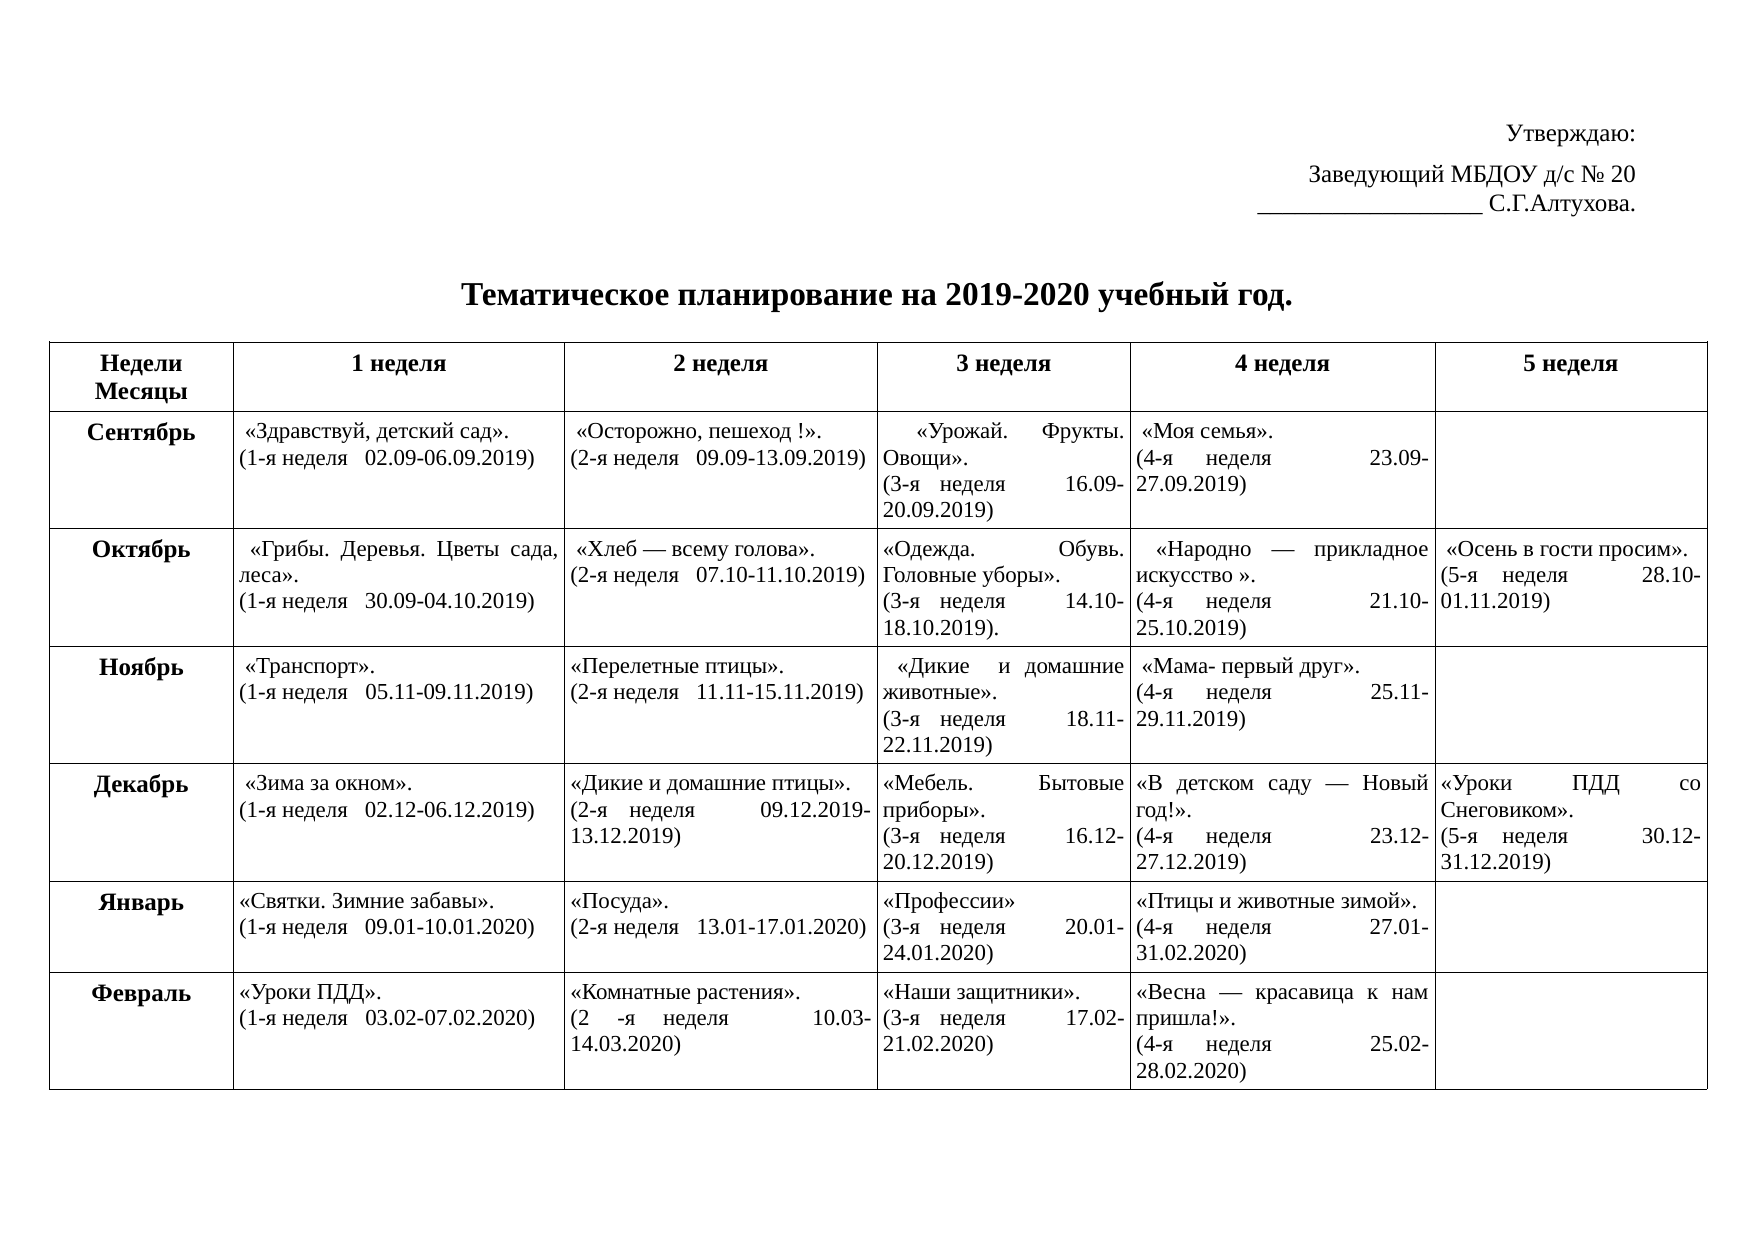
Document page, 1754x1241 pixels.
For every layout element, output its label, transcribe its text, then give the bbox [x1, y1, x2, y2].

text __________________ С.Г.Алтухова. [118, 188, 1636, 217]
table_cell «Дикие и домашние птицы». (2-я неделя 09.12.2019-13.12.2019) [565, 764, 877, 881]
table_cell «Весна — красавица к нам пришла!». (4-я неделя 25.02-28.02.2020) [1131, 973, 1435, 1089]
table_cell [1436, 647, 1707, 763]
text Заведующий МБДОУ д/с № 20 [118, 159, 1636, 188]
table_cell «В детском саду — Новый год!». (4-я неделя 23.12-27.12.2019) [1131, 764, 1435, 881]
table_cell «Мебель. Бытовые приборы». (3-я неделя 16.12-20.12.2019) [878, 764, 1130, 881]
table_cell «Одежда. Обувь. Головные уборы». (3-я неделя 14.10-18.10.2019). [878, 529, 1130, 646]
table_cell «Осторожно, пешеход !». (2-я неделя 09.09-13.09.2019) [565, 412, 877, 528]
table_cell «Посуда». (2-я неделя 13.01-17.01.2020) [565, 882, 877, 972]
table_cell «Моя семья». (4-я неделя 23.09-27.09.2019) [1131, 412, 1435, 528]
table_cell Декабрь [50, 764, 233, 881]
table_cell «Перелетные птицы». (2-я неделя 11.11-15.11.2019) [565, 647, 877, 763]
table_cell «Профессии» (3-я неделя 20.01-24.01.2020) [878, 882, 1130, 972]
table_header Недели Месяцы [50, 343, 233, 411]
table_cell «Хлеб — всему голова». (2-я неделя 07.10-11.10.2019) [565, 529, 877, 646]
table_cell «Уроки ПДД со Снеговиком». (5-я неделя 30.12-31.12.2019) [1436, 764, 1707, 881]
table_cell Февраль [50, 973, 233, 1089]
table_cell «Зима за окном». (1-я неделя 02.12-06.12.2019) [234, 764, 564, 881]
table_cell [1436, 412, 1707, 528]
text Утверждаю: [118, 118, 1636, 147]
table_cell Ноябрь [50, 647, 233, 763]
table_cell Январь [50, 882, 233, 972]
table_cell «Здравствуй, детский сад». (1-я неделя 02.09-06.09.2019) [234, 412, 564, 528]
table_cell Сентябрь [50, 412, 233, 528]
table_cell «Осень в гости просим». (5-я неделя 28.10-01.11.2019) [1436, 529, 1707, 646]
table_cell «Птицы и животные зимой». (4-я неделя 27.01-31.02.2020) [1131, 882, 1435, 972]
table_cell «Народно — прикладное искусство ». (4-я неделя 21.10-25.10.2019) [1131, 529, 1435, 646]
table_cell «Святки. Зимние забавы». (1-я неделя 09.01-10.01.2020) [234, 882, 564, 972]
text Тематическое планирование на 2019-2020 учебный год. [118, 274, 1636, 313]
table_header 1 неделя [234, 343, 564, 411]
table_cell «Мама- первый друг». (4-я неделя 25.11-29.11.2019) [1131, 647, 1435, 763]
table_header 2 неделя [565, 343, 877, 411]
table_cell [1436, 973, 1707, 1089]
table_cell «Грибы. Деревья. Цветы сада, леса». (1-я неделя 30.09-04.10.2019) [234, 529, 564, 646]
table_cell Октябрь [50, 529, 233, 646]
table_header 3 неделя [878, 343, 1130, 411]
table_header 4 неделя [1131, 343, 1435, 411]
table_cell «Дикие и домашние животные». (3-я неделя 18.11-22.11.2019) [878, 647, 1130, 763]
table_cell [1436, 882, 1707, 972]
table_cell «Наши защитники». (3-я неделя 17.02-21.02.2020) [878, 973, 1130, 1089]
table_cell «Транспорт». (1-я неделя 05.11-09.11.2019) [234, 647, 564, 763]
table_header 5 неделя [1436, 343, 1707, 411]
table_cell «Уроки ПДД». (1-я неделя 03.02-07.02.2020) [234, 973, 564, 1089]
table_cell «Комнатные растения». (2 -я неделя 10.03-14.03.2020) [565, 973, 877, 1089]
table_cell «Урожай. Фрукты. Овощи». (3-я неделя 16.09-20.09.2019) [878, 412, 1130, 528]
